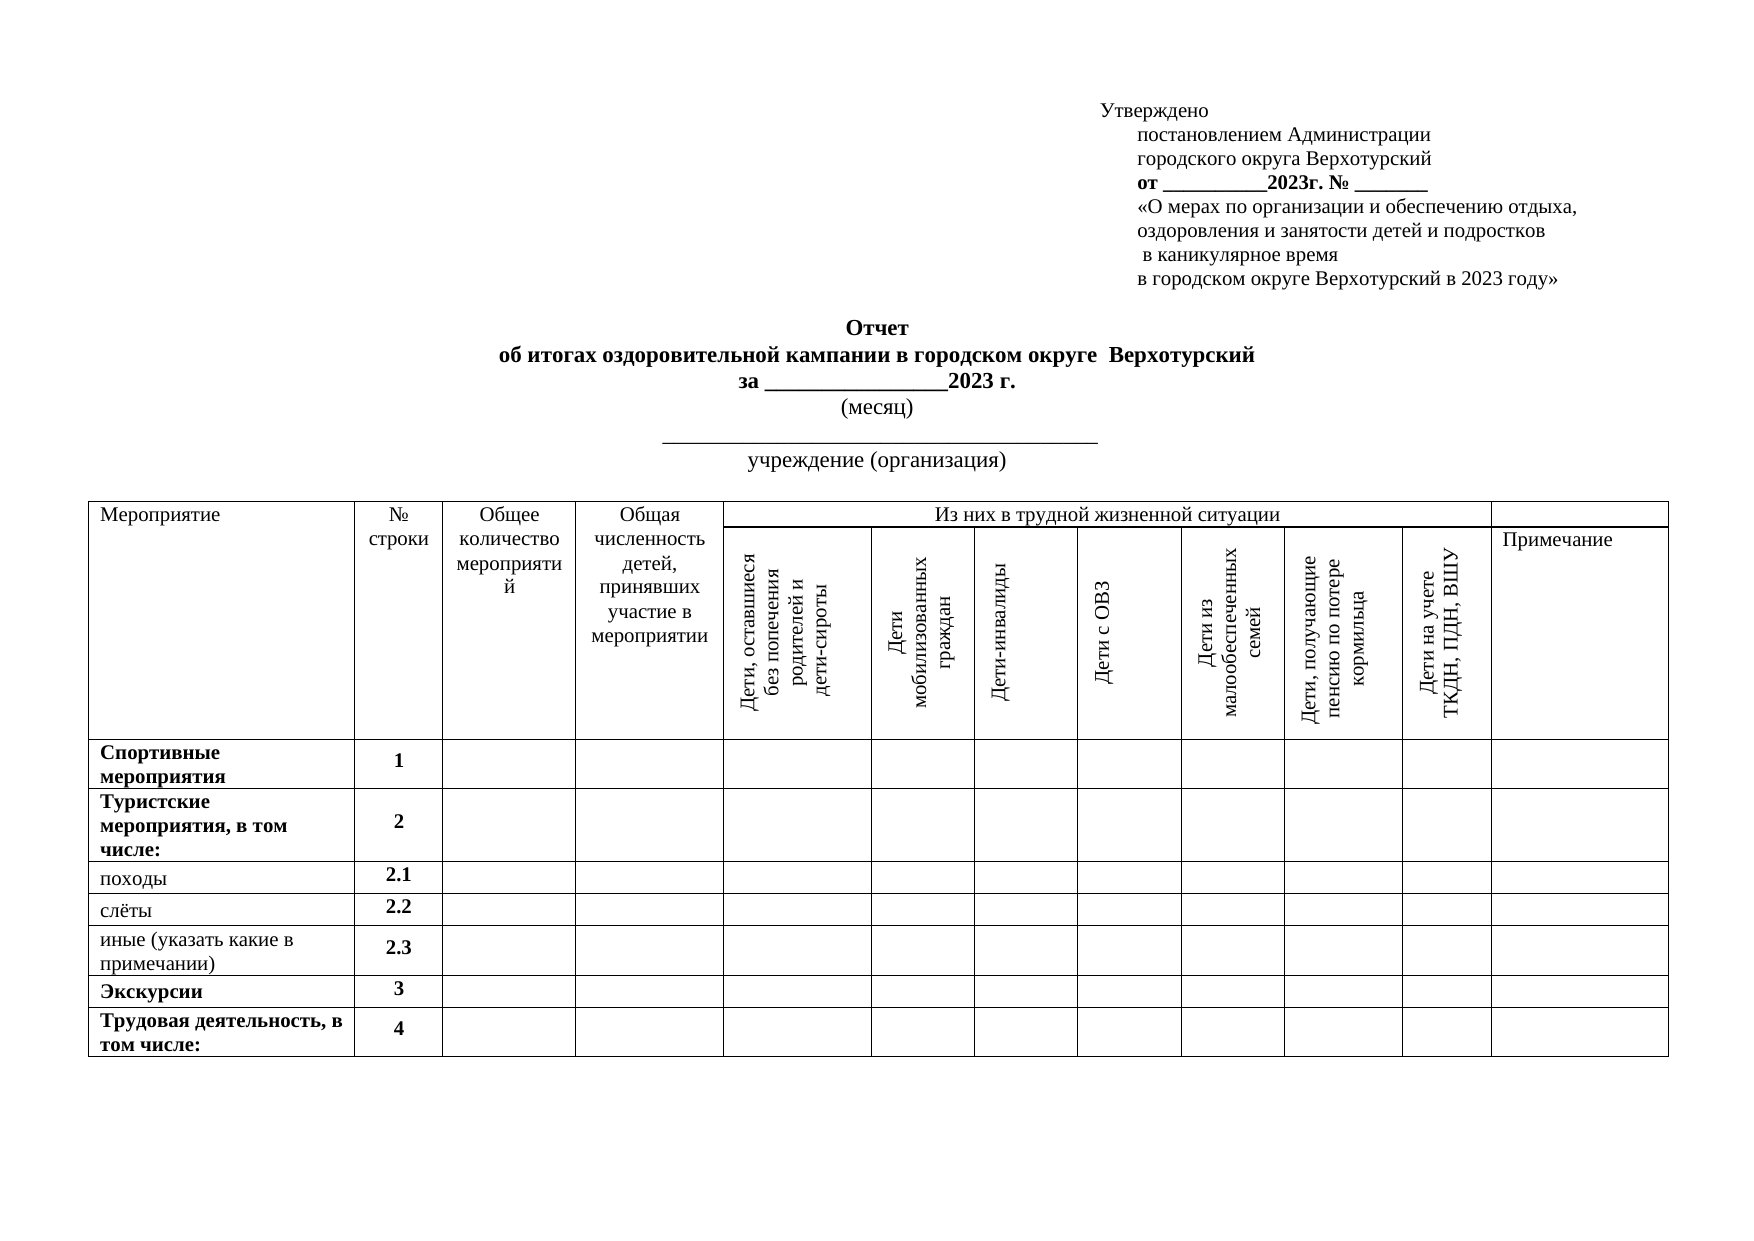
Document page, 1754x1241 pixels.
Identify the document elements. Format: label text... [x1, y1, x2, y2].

table_cell [872, 740, 974, 788]
table_cell [1403, 740, 1491, 788]
table_cell [1403, 976, 1491, 1007]
table_cell Дети, получающие пенсию по потере кормильца [1285, 528, 1402, 739]
table_cell 4 [355, 1008, 442, 1056]
table_cell [975, 789, 1077, 861]
table_cell [724, 789, 871, 861]
table_cell [1182, 862, 1284, 893]
table_cell Туристские мероприятия, в том числе: [89, 789, 354, 861]
table_cell Дети-инвалиды [975, 528, 1077, 739]
table_cell [443, 1008, 575, 1056]
table_cell [576, 894, 723, 925]
table_cell 2.3 [355, 926, 442, 974]
table_cell Экскурсии [89, 976, 354, 1007]
table_header № строки [355, 502, 442, 739]
table_cell [724, 862, 871, 893]
table_cell [975, 1008, 1077, 1056]
table_cell [1285, 926, 1402, 974]
table_cell [443, 740, 575, 788]
table_cell [724, 926, 871, 974]
table_cell [1403, 894, 1491, 925]
text (месяц) [59, 393, 1695, 420]
table_cell [1078, 1008, 1181, 1056]
table_cell [1492, 862, 1668, 893]
table_cell [1285, 862, 1402, 893]
table_cell 2.2 [355, 894, 442, 925]
table_cell [872, 862, 974, 893]
text Утверждено [1099, 98, 1695, 122]
table_cell слёты [89, 894, 354, 925]
table_cell [443, 862, 575, 893]
table_header Общее количество мероприятий [443, 502, 575, 739]
table_cell Примечание [1492, 528, 1668, 739]
table_cell [1078, 976, 1181, 1007]
text городского округа Верхотурский [1137, 146, 1695, 170]
table_cell [1078, 740, 1181, 788]
table_cell [576, 740, 723, 788]
table_cell [872, 1008, 974, 1056]
table_cell [443, 789, 575, 861]
table_cell [975, 976, 1077, 1007]
table_cell [1492, 789, 1668, 861]
table_cell [1285, 789, 1402, 861]
table_cell Дети на учете ТКДН, ПДН, ВШУ [1403, 528, 1491, 739]
table_cell [1078, 926, 1181, 974]
table_cell 1 [355, 740, 442, 788]
table_cell [1492, 740, 1668, 788]
table_cell Дети с ОВЗ [1078, 528, 1181, 739]
table_header Общая численность детей, принявших участие в мероприятии [576, 502, 723, 739]
table_cell [1078, 894, 1181, 925]
table_cell [1285, 740, 1402, 788]
table_cell [1078, 862, 1181, 893]
text Отчет [59, 314, 1695, 341]
text за ________________2023 г. [59, 367, 1695, 393]
table_header Из них в трудной жизненной ситуации [724, 502, 1491, 526]
table_cell Дети из малообеспеченных семей [1182, 528, 1284, 739]
table_cell [576, 862, 723, 893]
table_cell [872, 789, 974, 861]
table_cell [1403, 1008, 1491, 1056]
table_cell [724, 740, 871, 788]
text «О мерах по организации и обеспечению отдыха, [1137, 194, 1695, 218]
table_cell [1182, 740, 1284, 788]
table_cell [1078, 789, 1181, 861]
table_cell 2 [355, 789, 442, 861]
table_header [1492, 502, 1668, 526]
table_header Мероприятие [89, 502, 354, 739]
table_cell [1492, 894, 1668, 925]
table_cell Дети, оставшиеся без попечения родителей и дети-сироты [724, 528, 871, 739]
table_cell [443, 976, 575, 1007]
table_cell [576, 1008, 723, 1056]
table_cell [1285, 976, 1402, 1007]
table_cell иные (указать какие в примечании) [89, 926, 354, 974]
table_cell Дети мобилизованных граждан [872, 528, 974, 739]
text постановлением Администрации [1137, 122, 1695, 146]
table_cell [872, 976, 974, 1007]
table_cell Трудовая деятельность, в том числе: [89, 1008, 354, 1056]
text в каникулярное время [1137, 242, 1695, 266]
text ______________________________________ [59, 420, 1695, 446]
table_cell [1492, 926, 1668, 974]
text об итогах оздоровительной кампании в городском округе Верхотурский [59, 341, 1695, 367]
table_cell [443, 894, 575, 925]
table_cell [1182, 894, 1284, 925]
table_cell [1182, 789, 1284, 861]
table_cell Спортивные мероприятия [89, 740, 354, 788]
table_cell [576, 789, 723, 861]
table_cell [724, 976, 871, 1007]
table_cell [1492, 976, 1668, 1007]
table_cell [1403, 789, 1491, 861]
table_cell [576, 926, 723, 974]
table_cell [975, 740, 1077, 788]
text от __________2023г. № _______ [1137, 170, 1695, 194]
table_cell [975, 862, 1077, 893]
text учреждение (организация) [59, 446, 1695, 472]
table_cell [1182, 1008, 1284, 1056]
text в городском округе Верхотурский в 2023 году» [1137, 266, 1695, 290]
table_cell [872, 894, 974, 925]
table_cell [1285, 894, 1402, 925]
table_cell [975, 926, 1077, 974]
table_cell 2.1 [355, 862, 442, 893]
table_cell [872, 926, 974, 974]
table_cell [724, 1008, 871, 1056]
table_cell [1182, 976, 1284, 1007]
table_cell [1403, 926, 1491, 974]
table_cell [443, 926, 575, 974]
table_cell [1403, 862, 1491, 893]
table_cell походы [89, 862, 354, 893]
table_cell [576, 976, 723, 1007]
text оздоровления и занятости детей и подростков [1137, 218, 1695, 242]
table_cell 3 [355, 976, 442, 1007]
table_cell [975, 894, 1077, 925]
table_cell [1182, 926, 1284, 974]
table_cell [1492, 1008, 1668, 1056]
table_cell [724, 894, 871, 925]
table_cell [1285, 1008, 1402, 1056]
